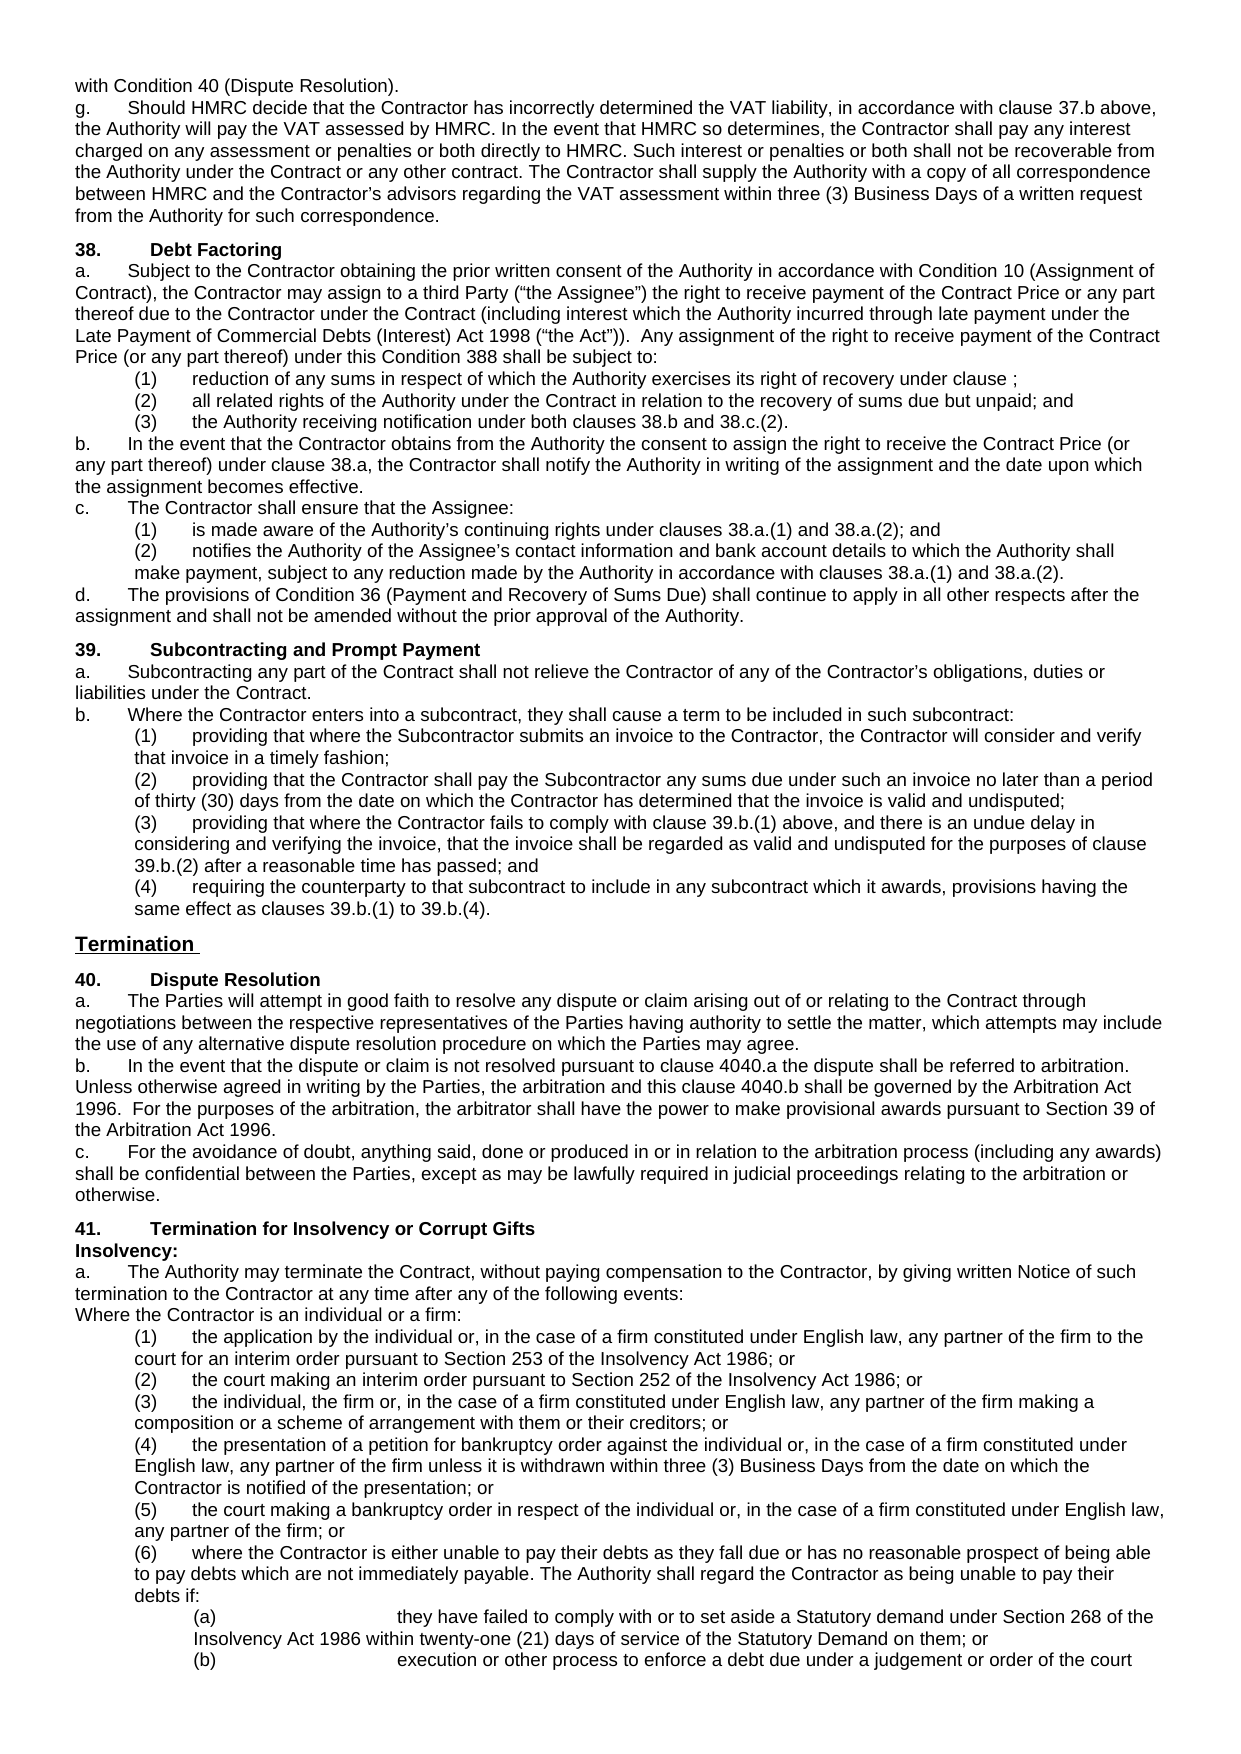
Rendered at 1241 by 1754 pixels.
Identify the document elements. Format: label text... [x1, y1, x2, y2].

list where the Contractor is either unable to pay their debts as they fall due or has no reasonable prospect of being able to pay debts which are not immediately payable. The Authority shall regard the Contractor as being unable to pay their debts if: [134, 1541, 1165, 1606]
list is made aware of the Authority’s continuing rights under clauses 38.a.(1) and 38.a.(2); and [134, 519, 1165, 540]
list Where the Contractor is an individual or a firm: [75, 1304, 1165, 1326]
list For the avoidance of doubt, anything said, done or produced in or in relation to the arbitration process (including any awards) shall be confidential between the Parties, except as may be lawfully required in judicial proceedings relating to the arbitration or otherwise. [75, 1141, 1165, 1206]
list Subcontracting any part of the Contract shall not relieve the Contractor of any of the Contractor’s obligations, duties or liabilities under the Contract. [75, 661, 1165, 704]
list In the event that the Contractor obtains from the Authority the consent to assign the right to receive the Contract Price (or any part thereof) under clause 38.a, the Contractor shall notify the Authority in writing of the assignment and the date upon which the assignment becomes effective. [75, 432, 1165, 497]
list The Authority may terminate the Contract, without paying compensation to the Contractor, by giving written Notice of such termination to the Contractor at any time after any of the following events: [75, 1261, 1165, 1304]
list The Parties will attempt in good faith to resolve any dispute or claim arising out of or relating to the Contract through negotiations between the respective representatives of the Parties having authority to settle the matter, which attempts may include the use of any alternative dispute resolution procedure on which the Parties may agree. [75, 990, 1165, 1054]
list notifies the Authority of the Assignee’s contact information and bank account details to which the Authority shall make payment, subject to any reduction made by the Authority in accordance with clauses 38.a.(1) and 38.a.(2). [134, 540, 1165, 583]
list the Authority receiving notification under both clauses 38.b and 38.c.(2). [134, 411, 1165, 432]
list the court making an interim order pursuant to Section 252 of the Insolvency Act 1986; or [134, 1369, 1165, 1391]
list they have failed to comply with or to set aside a Statutory demand under Section 268 of the Insolvency Act 1986 within twenty-one (21) days of service of the Statutory Demand on them; or [193, 1606, 1165, 1649]
list Should HMRC decide that the Contractor has incorrectly determined the VAT liability, in accordance with clause 37.b above, the Authority will pay the VAT assessed by HMRC. In the event that HMRC so determines, the Contractor shall pay any interest charged on any assessment or penalties or both directly to HMRC. Such interest or penalties or both shall not be recoverable from the Authority under the Contract or any other contract. The Contractor shall supply the Authority with a copy of all correspondence between HMRC and the Contractor’s advisors regarding the VAT assessment within three (3) Business Days of a written request from the Authority for such correspondence. [75, 97, 1165, 226]
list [193, 1649, 1165, 1671]
list the application by the individual or, in the case of a firm constituted under English law, any partner of the firm to the court for an interim order pursuant to Section 253 of the Insolvency Act 1986; or [134, 1326, 1165, 1369]
list requiring the counterparty to that subcontract to include in any subcontract which it awards, provisions having the same effect as clauses 39.b.(1) to 39.b.(4). [134, 876, 1165, 919]
list providing that where the Contractor fails to comply with clause 39.b.(1) above, and there is an undue delay in considering and verifying the invoice, that the invoice shall be regarded as valid and undisputed for the purposes of clause 39.b.(2) after a reasonable time has passed; and [134, 812, 1165, 876]
list providing that the Contractor shall pay the Subcontractor any sums due under such an invoice no later than a period of thirty (30) days from the date on which the Contractor has determined that the invoice is valid and undisputed; [134, 768, 1165, 812]
list the presentation of a petition for bankruptcy order against the individual or, in the case of a firm constituted under English law, any partner of the firm unless it is withdrawn within three (3) Business Days from the date on which the Contractor is notified of the presentation; or [134, 1434, 1165, 1498]
list Where the Contractor enters into a subcontract, they shall cause a term to be included in such subcontract: [75, 704, 1165, 725]
list Subject to the Contractor obtaining the prior written consent of the Authority in accordance with Condition 11 (Assignment of Contract), the Contractor may assign to a third Party (“the Assignee”) the right to receive payment of the Contract Price or any part thereof due to the Contractor under the Contract (including interest which the Authority incurred through late payment under the Late Payment of Commercial Debts (Interest) Act 1998 (“the Act”)). Any assignment of the right to receive payment of the Contract Price (or any part thereof) under this Condition 38 shall be subject to: [75, 260, 1165, 368]
list the individual, the firm or, in the case of a firm constituted under English law, any partner of the firm making a composition or a scheme of arrangement with them or their creditors; or [134, 1391, 1165, 1434]
list The provisions of Condition 36 (Payment and Recovery of Sums Due) shall continue to apply in all other respects after the assignment and shall not be amended without the prior approval of the Authority. [75, 583, 1165, 627]
list In the event that the dispute or claim is not resolved pursuant to clause 40.a the dispute shall be referred to arbitration. Unless otherwise agreed in writing by the Parties, the arbitration and this clause 40.b shall be governed by the Arbitration Act 1996. For the purposes of the arbitration, the arbitrator shall have the power to make provisional awards pursuant to Section 39 of the Arbitration Act 1996. [75, 1054, 1165, 1141]
list the court making a bankruptcy order in respect of the individual or, in the case of a firm constituted under English law, any partner of the firm; or [134, 1498, 1165, 1541]
subtitle Debt Factoring [75, 238, 1165, 260]
list reduction of any sums in respect of which the Authority exercises its right of recovery under clause 36.f; [134, 368, 1165, 389]
list all related rights of the Authority under the Contract in relation to the recovery of sums due but unpaid; and [134, 389, 1165, 411]
subtitle Subcontracting and Prompt Payment [75, 639, 1165, 661]
subtitle Dispute Resolution [75, 968, 1165, 990]
list providing that where the Subcontractor submits an invoice to the Contractor, the Contractor will consider and verify that invoice in a timely fashion; [134, 725, 1165, 768]
list The Contractor shall ensure that the Assignee: [75, 497, 1165, 519]
subtitle Termination [75, 932, 1165, 956]
text Insolvency: [75, 1239, 1165, 1261]
subtitle Termination for Insolvency or Corrupt Gifts [75, 1218, 1165, 1239]
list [75, 75, 1165, 97]
